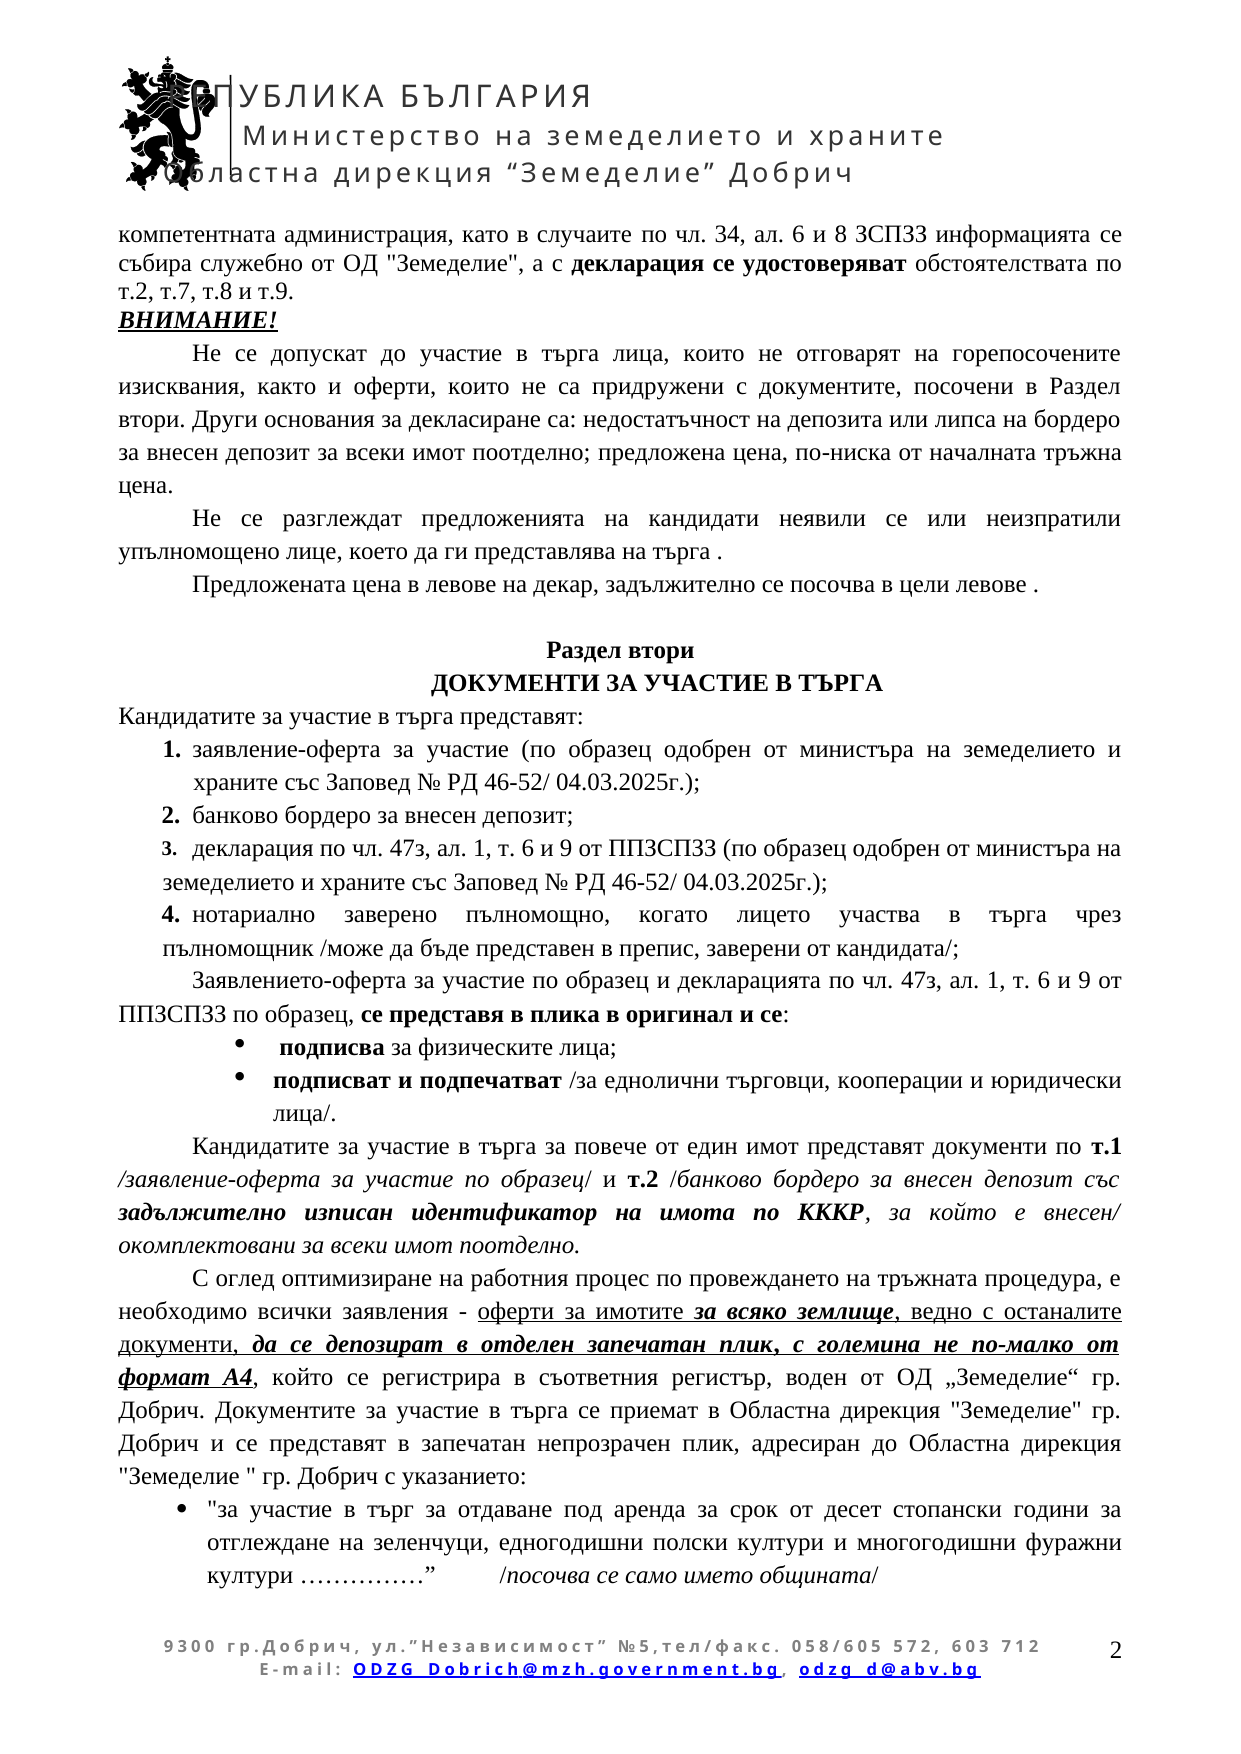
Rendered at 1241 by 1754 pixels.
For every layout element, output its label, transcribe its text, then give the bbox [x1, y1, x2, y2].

text ДОКУМЕНТИ ЗА УЧАСТИЕ В ТЪРГА [118, 668, 1122, 697]
list подписва за физическите лица; [235, 1032, 1122, 1060]
list декларация по чл. 47з, ал. 1, т. 6 и 9 от ППЗСПЗЗ (по образец одобрен от министъра на земеделието и храните със Заповед № РД 46-52/ 04.03.2025г.); [161, 833, 1122, 895]
list заявление-оферта за участие (по образец одобрен от министъра на земеделието и храните със Заповед № РД 46-52/ 04.03.2025г.); [162, 734, 1122, 796]
text Раздел втори [118, 635, 1122, 664]
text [118, 219, 1122, 305]
text ВНИМАНИЕ! [118, 305, 1122, 334]
text Кандидатите за участие в търга представят: [118, 701, 1122, 730]
text Не се допускат до участие в търга лица, които не отговарят на горепосочените изисквания, както и оферти, които не са придружени с документите, посочени в Раздел втори. Други основания за декласиране са: недостатъчност на депозита или липса на бордеро за внесен депозит за всеки имот поотделно; предложена цена, по-ниска от началната тръжна цена. [118, 338, 1122, 499]
text Кандидатите за участие в търга за повече от един имот представят документи по т.1 /заявление-оферта за участие по образец/ и т.2 /банково бордеро за внесен депозит със задължително изписан идентификатор на имота по КККР, за който е внесен/ окомплектовани за всеки имот поотделно. [118, 1131, 1122, 1258]
list "за участие в търг за отдаване под аренда за срок от десет стопански години за отглеждане на зеленчуци, едногодишни полски култури и многогодишни фуражни култури ……………” /посочва се само името общината/ [177, 1494, 1122, 1589]
text С оглед оптимизиране на работния процес по провеждането на тръжната процедура, е необходимо всички заявления - оферти за имотите за всяко землище, ведно с останалите документи, да се депозират в отделен запечатан плик, с големина не по-малко от формат А4, който се регистрира в съответния регистър, воден от ОД „Земеделие“ гр. Добрич. Документите за участие в търга се приемат в Областна дирекция "Земеделие" гр. Добрич и се представят в запечатан непрозрачен плик, адресиран до Областна дирекция "Земеделие " гр. Добрич с указанието: [118, 1263, 1122, 1490]
list нотариално заверено пълномощно, когато лицето участва в търга чрез пълномощник /може да бъде представен в препис, заверени от кандидата/; [161, 899, 1122, 961]
text Не се разглеждат предложенията на кандидати неявили се или неизпратили упълномощено лице, което да ги представлява на търга . [118, 503, 1122, 565]
text Заявлението-оферта за участие по образец и декларацията по чл. 47з, ал. 1, т. 6 и 9 от ППЗСПЗЗ по образец, се представя в плика в оригинал и се: [118, 966, 1122, 1027]
list банково бордеро за внесен депозит; [161, 801, 1122, 829]
text Предложената цена в левове на декар, задължително се посочва в цели левове . [118, 569, 1122, 598]
list подписват и подпечатват /за еднолични търговци, кооперации и юридически лица/. [235, 1065, 1122, 1126]
